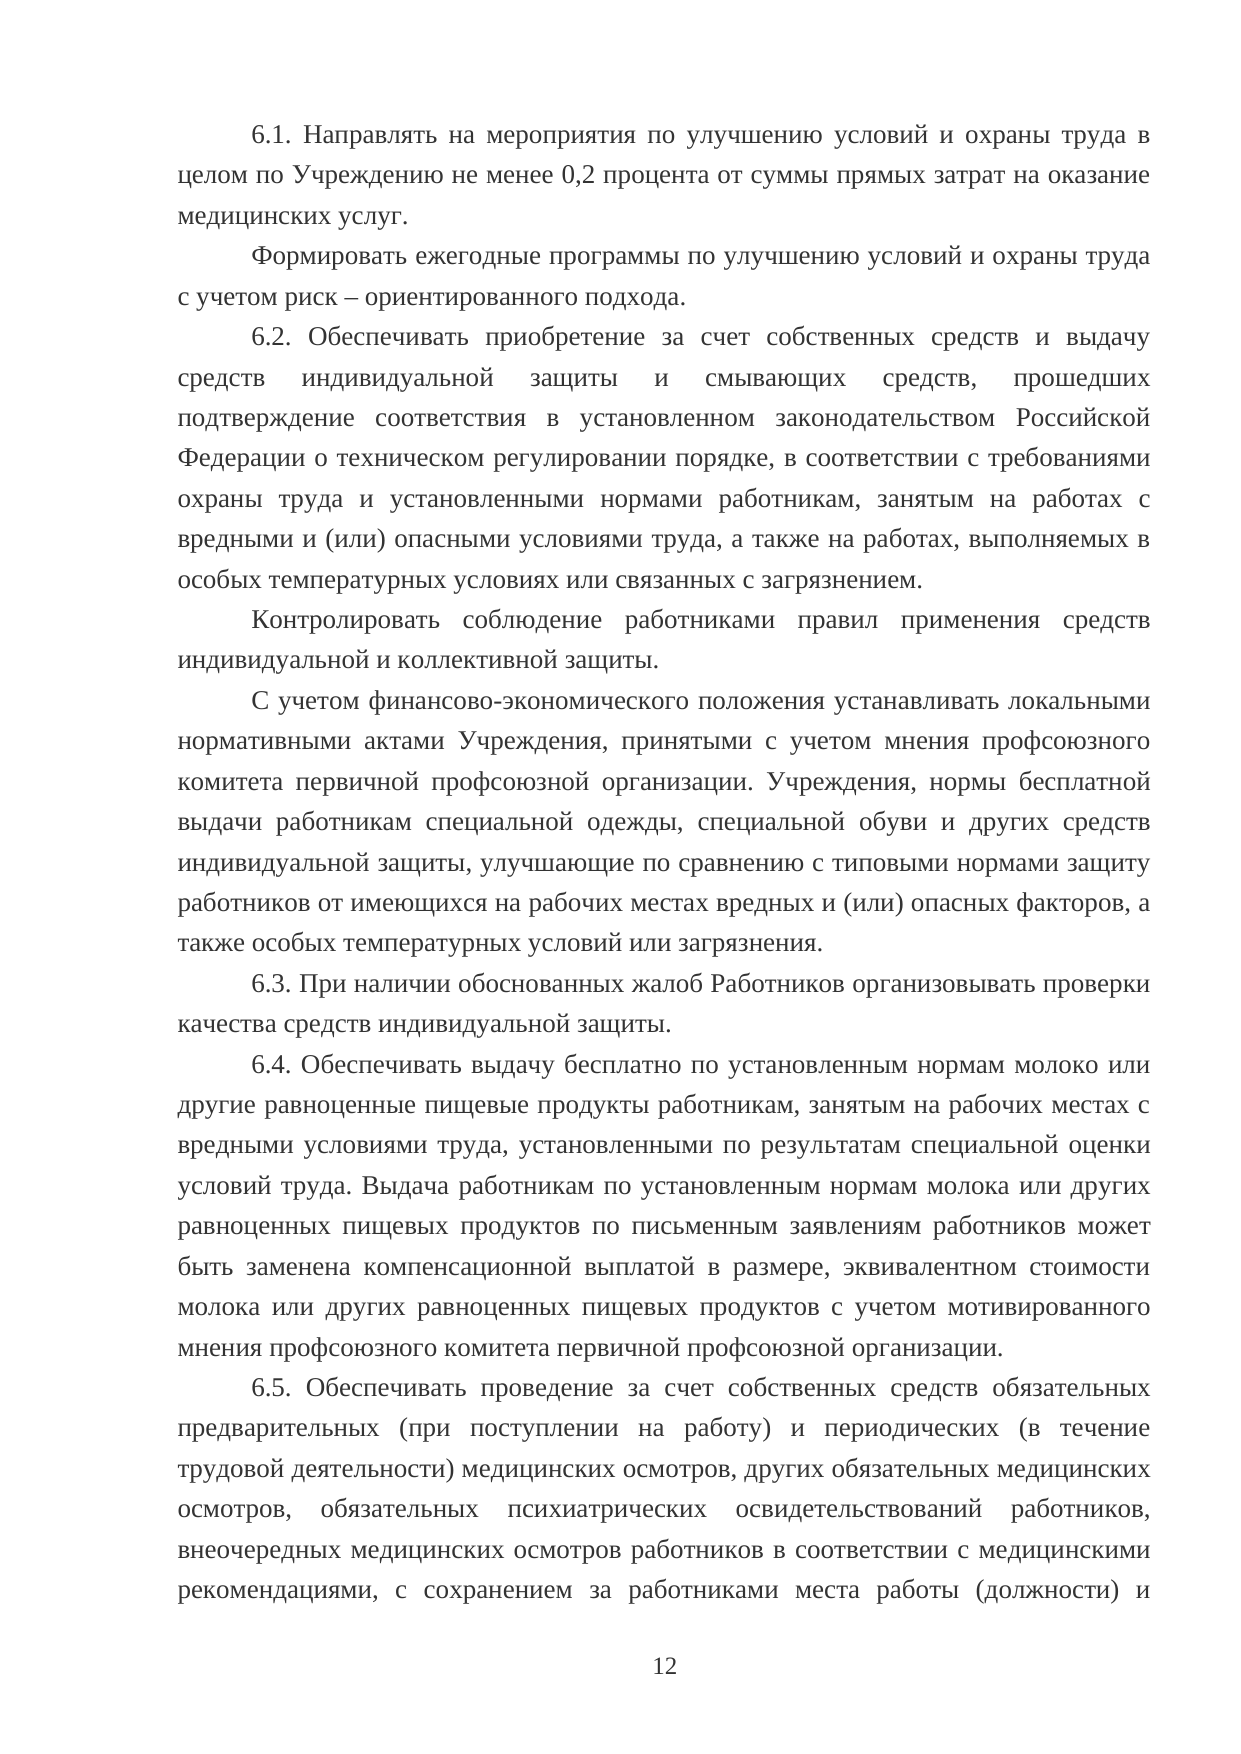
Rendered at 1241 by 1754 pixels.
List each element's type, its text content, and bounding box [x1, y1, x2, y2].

text С учетом финансово-экономического положения устанавливать локальными нормативными актами Учреждения, принятыми с учетом мнения профсоюзного комитета первичной профсоюзной организации. Учреждения, нормы бесплатной выдачи работникам специальной одежды, специальной обуви и других средств индивидуальной защиты, улучшающие по сравнению с типовыми нормами защиту работников от имеющихся на рабочих местах вредных и (или) опасных факторов, а также особых температурных условий или загрязнения. [177, 684, 1152, 958]
text Контролировать соблюдение работниками правил применения средств индивидуальной и коллективной защиты. [177, 603, 1152, 675]
text 6.4. Обеспечивать выдачу бесплатно по установленным нормам молоко или другие равноценные пищевые продукты работникам, занятым на рабочих местах с вредными условиями труда, установленными по результатам специальной оценки условий труда. Выдача работникам по установленным нормам молока или других равноценных пищевых продуктов по письменным заявлениям работников может быть заменена компенсационной выплатой в размере, эквивалентном стоимости молока или других равноценных пищевых продуктов с учетом мотивированного мнения профсоюзного комитета первичной профсоюзной организации. [177, 1048, 1152, 1362]
text 6.1. Направлять на мероприятия по улучшению условий и охраны труда в целом по Учреждению не менее 0,2 процента от суммы прямых затрат на оказание медицинских услуг. [177, 118, 1152, 230]
text 6.2. Обеспечивать приобретение за счет собственных средств и выдачу средств индивидуальной защиты и смывающих средств, прошедших подтверждение соответствия в установленном законодательством Российской Федерации о техническом регулировании порядке, в соответствии с требованиями охраны труда и установленными нормами работникам, занятым на работах с вредными и (или) опасными условиями труда, а также на работах, выполняемых в особых температурных условиях или связанных с загрязнением. [177, 320, 1152, 594]
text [177, 1371, 1152, 1604]
text 6.3. При наличии обоснованных жалоб Работников организовывать проверки качества средств индивидуальной защиты. [177, 967, 1152, 1038]
text Формировать ежегодные программы по улучшению условий и охраны труда с учетом риск – ориентированного подхода. [177, 239, 1152, 311]
